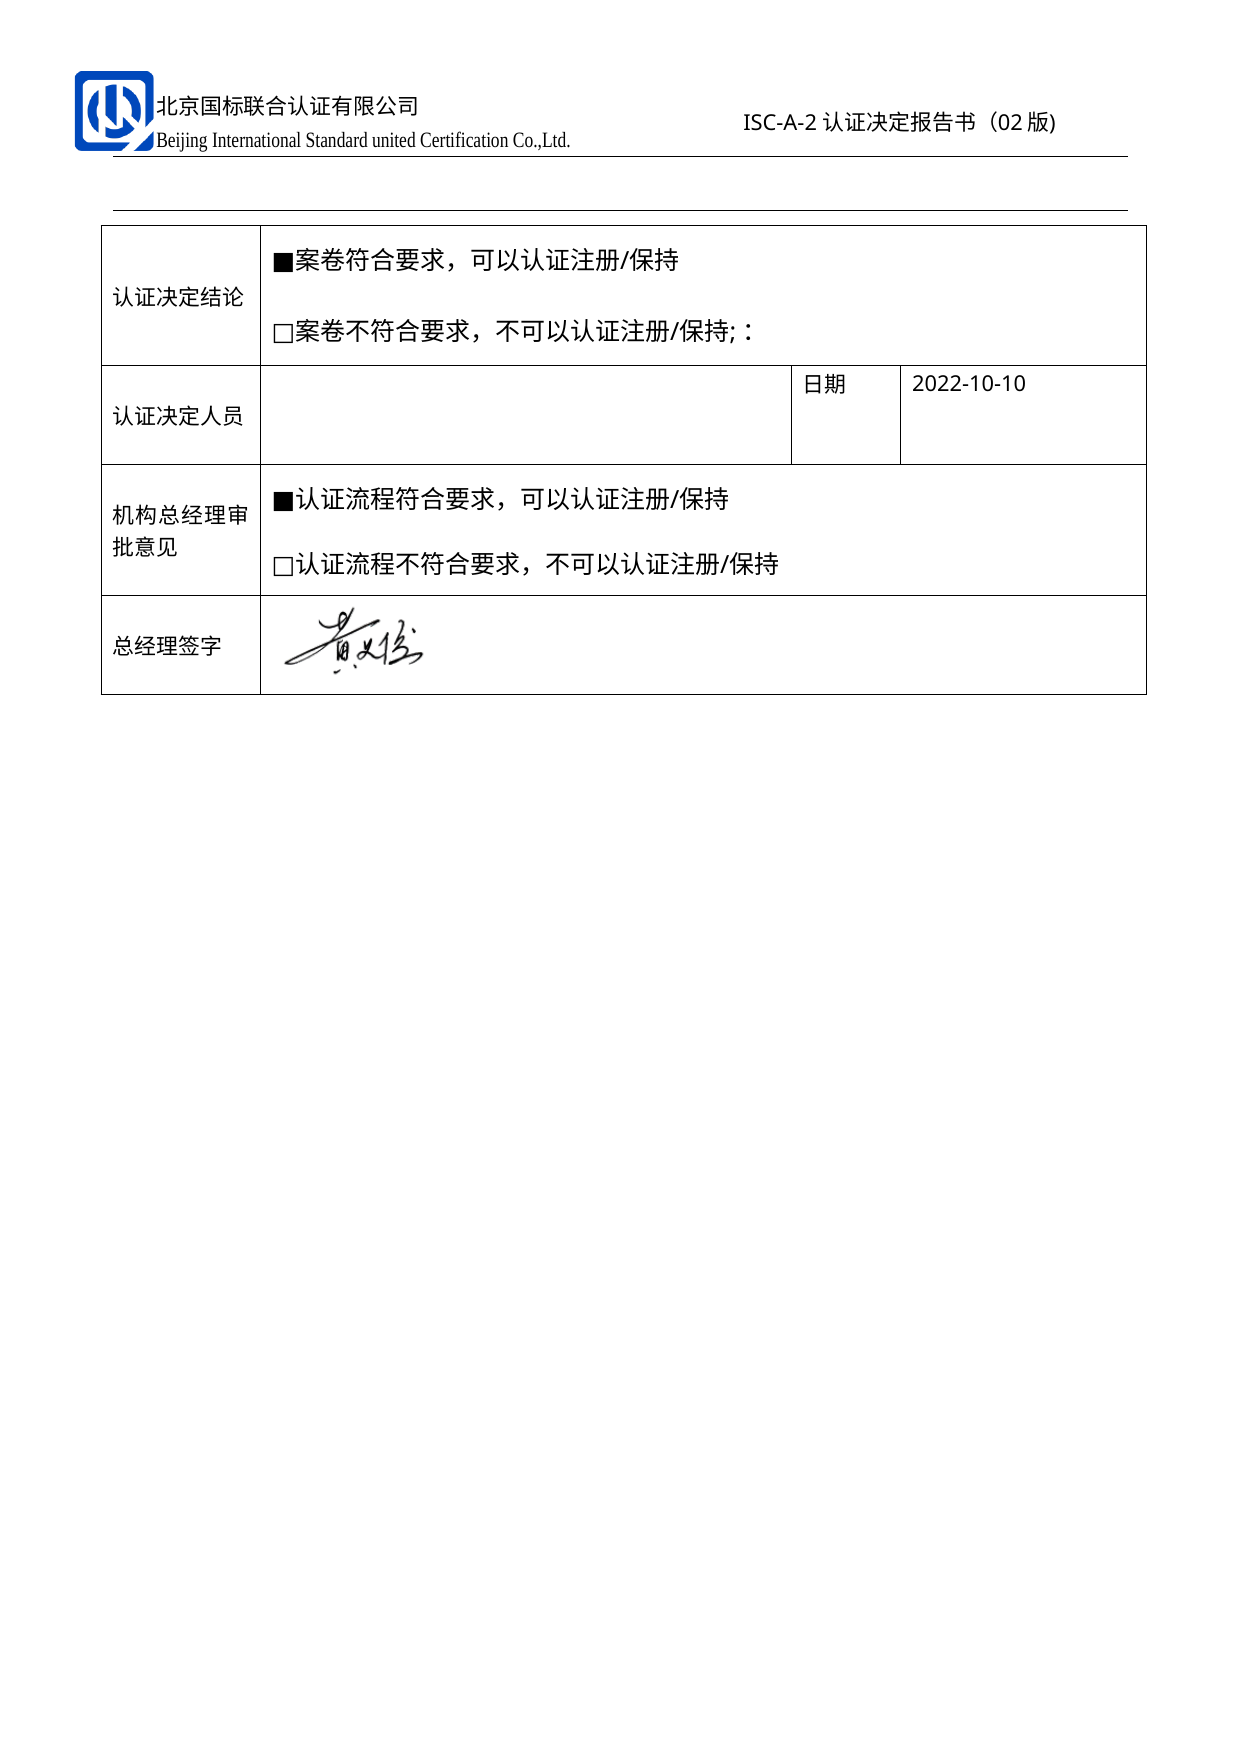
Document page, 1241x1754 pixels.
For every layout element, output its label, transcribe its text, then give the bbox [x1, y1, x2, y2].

table_cell 2022-10-10 [901, 366, 1146, 464]
picture [271, 596, 441, 685]
table_cell ■案卷符合要求，可以认证注册/保持 □案卷不符合要求，不可以认证注册/保持; ： [261, 226, 1146, 365]
table_cell [261, 596, 1146, 693]
picture [74, 71, 154, 151]
table_cell 总经理签字 [102, 596, 260, 693]
table_cell 日期 [792, 366, 900, 464]
table_cell 认证决定人员 [102, 366, 260, 464]
table_cell [261, 366, 791, 464]
table_cell 机构总经理审批意见 [102, 465, 260, 595]
table_cell ■认证流程符合要求，可以认证注册/保持 □认证流程不符合要求，不可以认证注册/保持 [261, 465, 1146, 595]
table_cell 认证决定结论 [102, 226, 260, 365]
